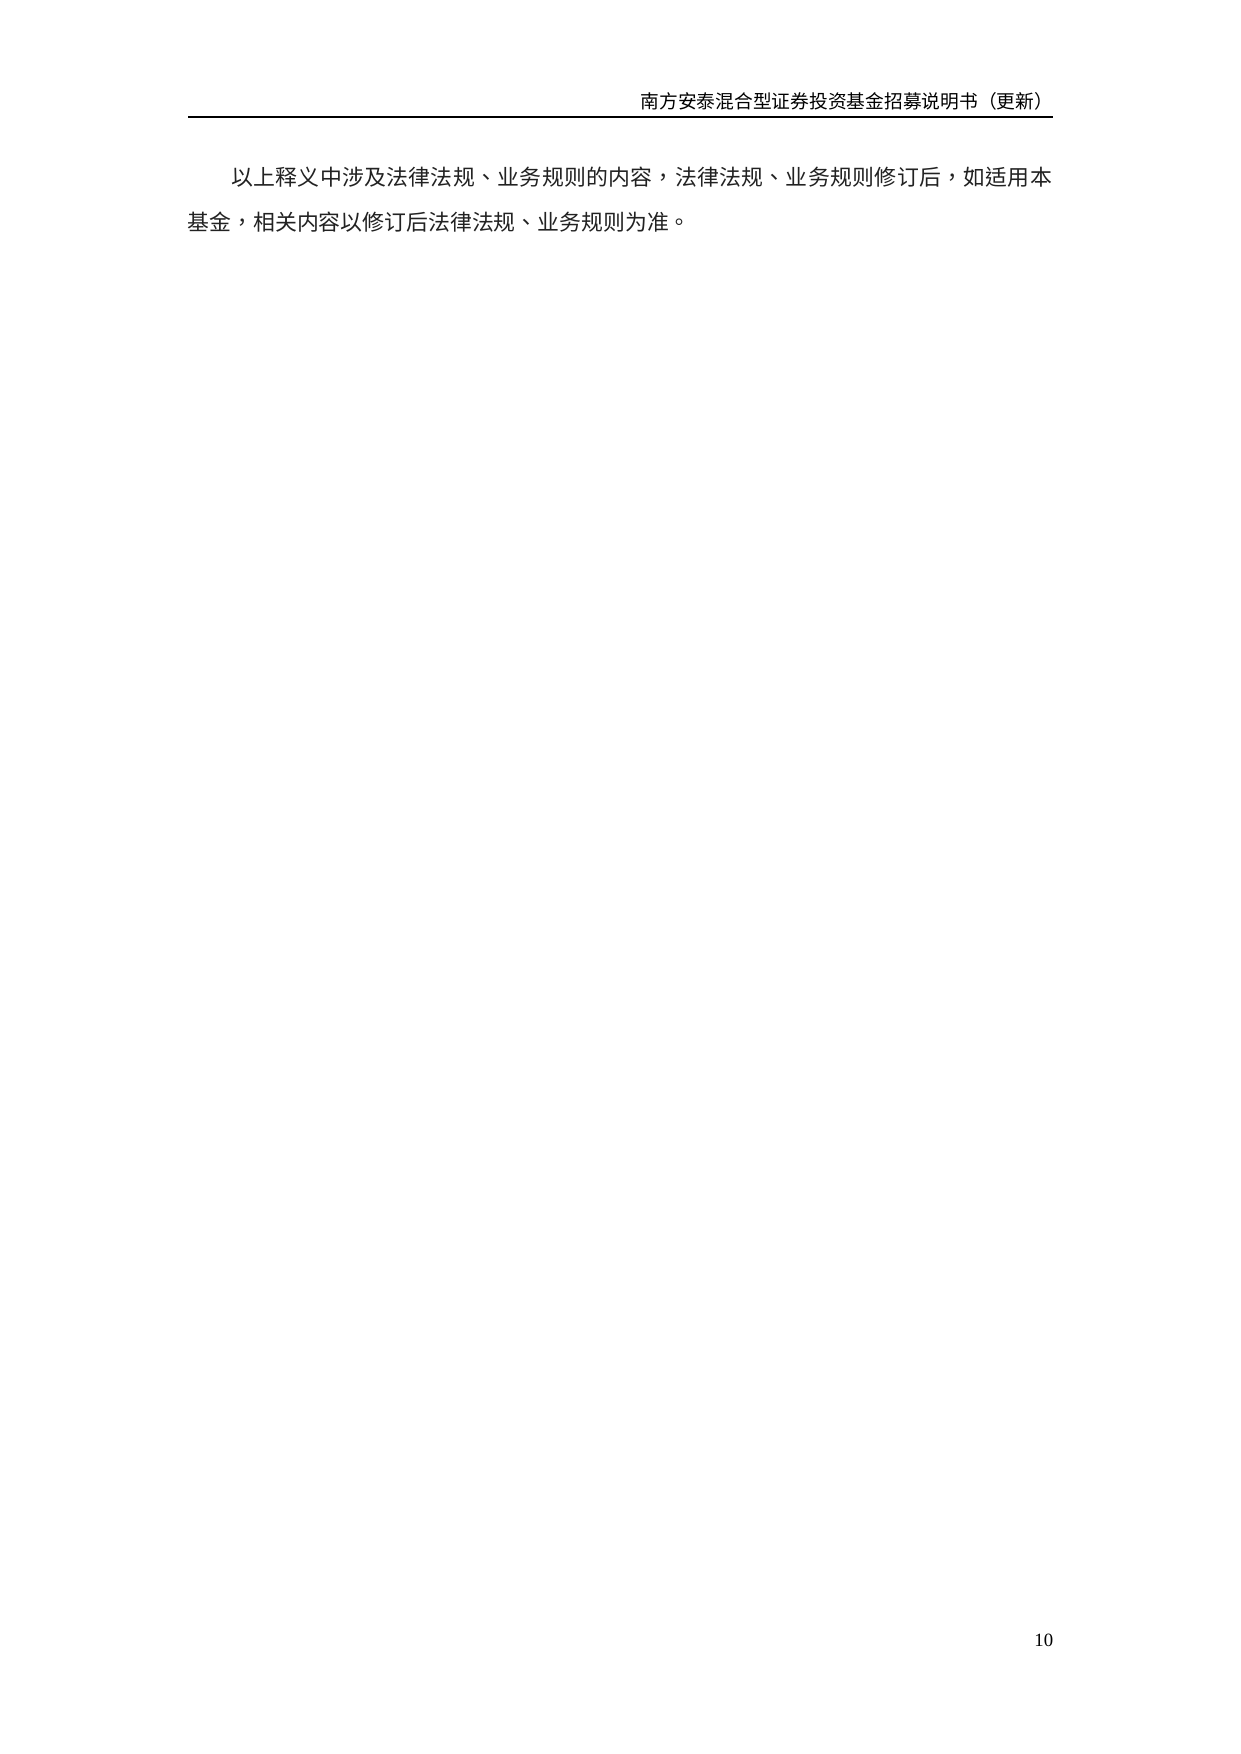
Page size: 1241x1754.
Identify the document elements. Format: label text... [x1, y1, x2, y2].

text 以上释义中涉及法律法规、业务规则的内容，法律法规、业务规则修订后，如适用本基金，相关内容以修订后法律法规、业务规则为准。 [187, 162, 1053, 236]
